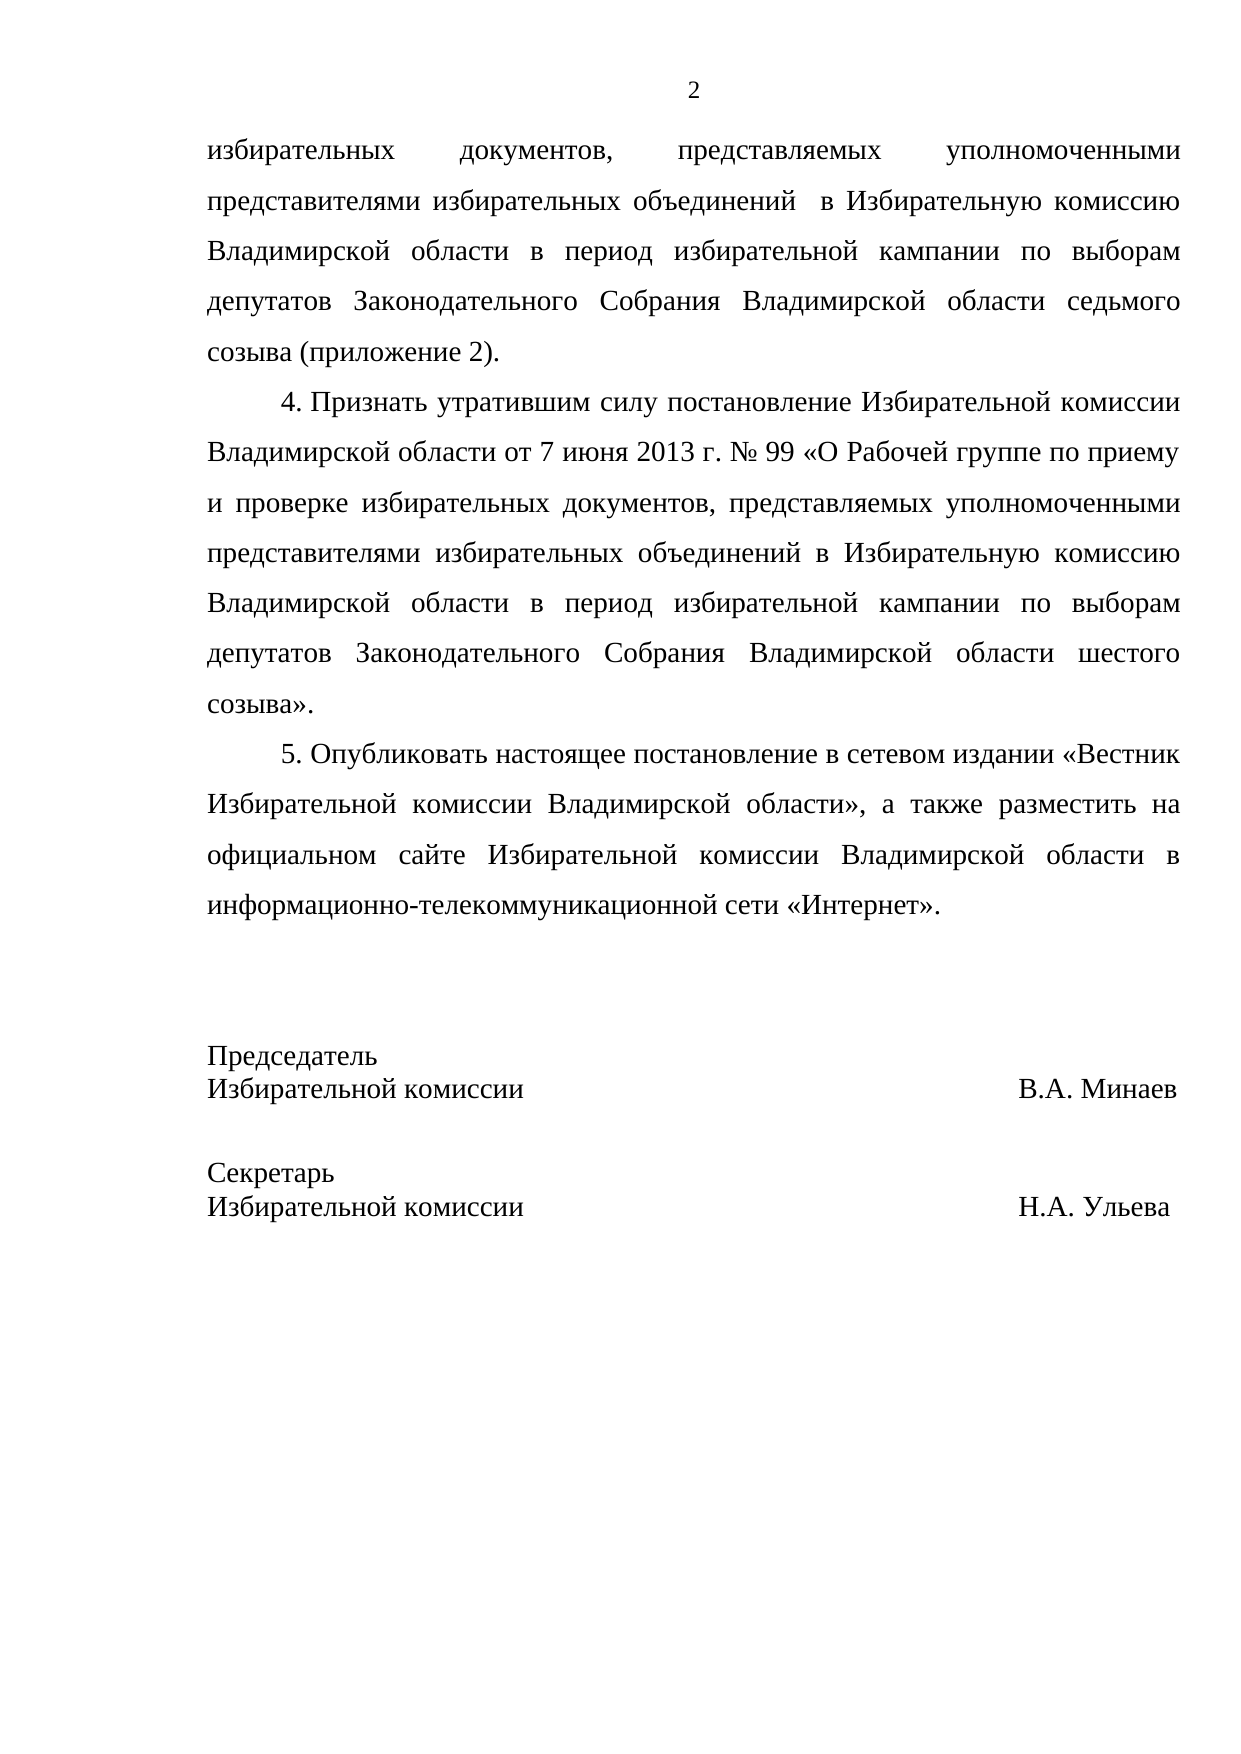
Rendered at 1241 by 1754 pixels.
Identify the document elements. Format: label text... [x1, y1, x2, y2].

text Избирательной комиссии В.А. Минаев [207, 1072, 1181, 1105]
text Избирательной комиссии Н.А. Ульева [207, 1189, 1181, 1223]
list Опубликовать настоящее постановление в сетевом издании «Вестник Избирательной комиссии Владимирской области», а также разместить на официальном сайте Избирательной комиссии Владимирской области в информационно-телекоммуникационной сети «Интернет». [207, 736, 1181, 921]
text Секретарь [207, 1156, 1181, 1189]
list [207, 132, 1181, 367]
list Признать утратившим силу постановление Избирательной комиссии Владимирской области от 7 июня 2013 г. № 99 «О Рабочей группе по приему и проверке избирательных документов, представляемых уполномоченными представителями избирательных объединений в Избирательную комиссию Владимирской области в период избирательной кампании по выборам депутатов Законодательного Собрания Владимирской области шестого созыва». [207, 384, 1181, 719]
text Председатель [207, 1038, 1181, 1072]
